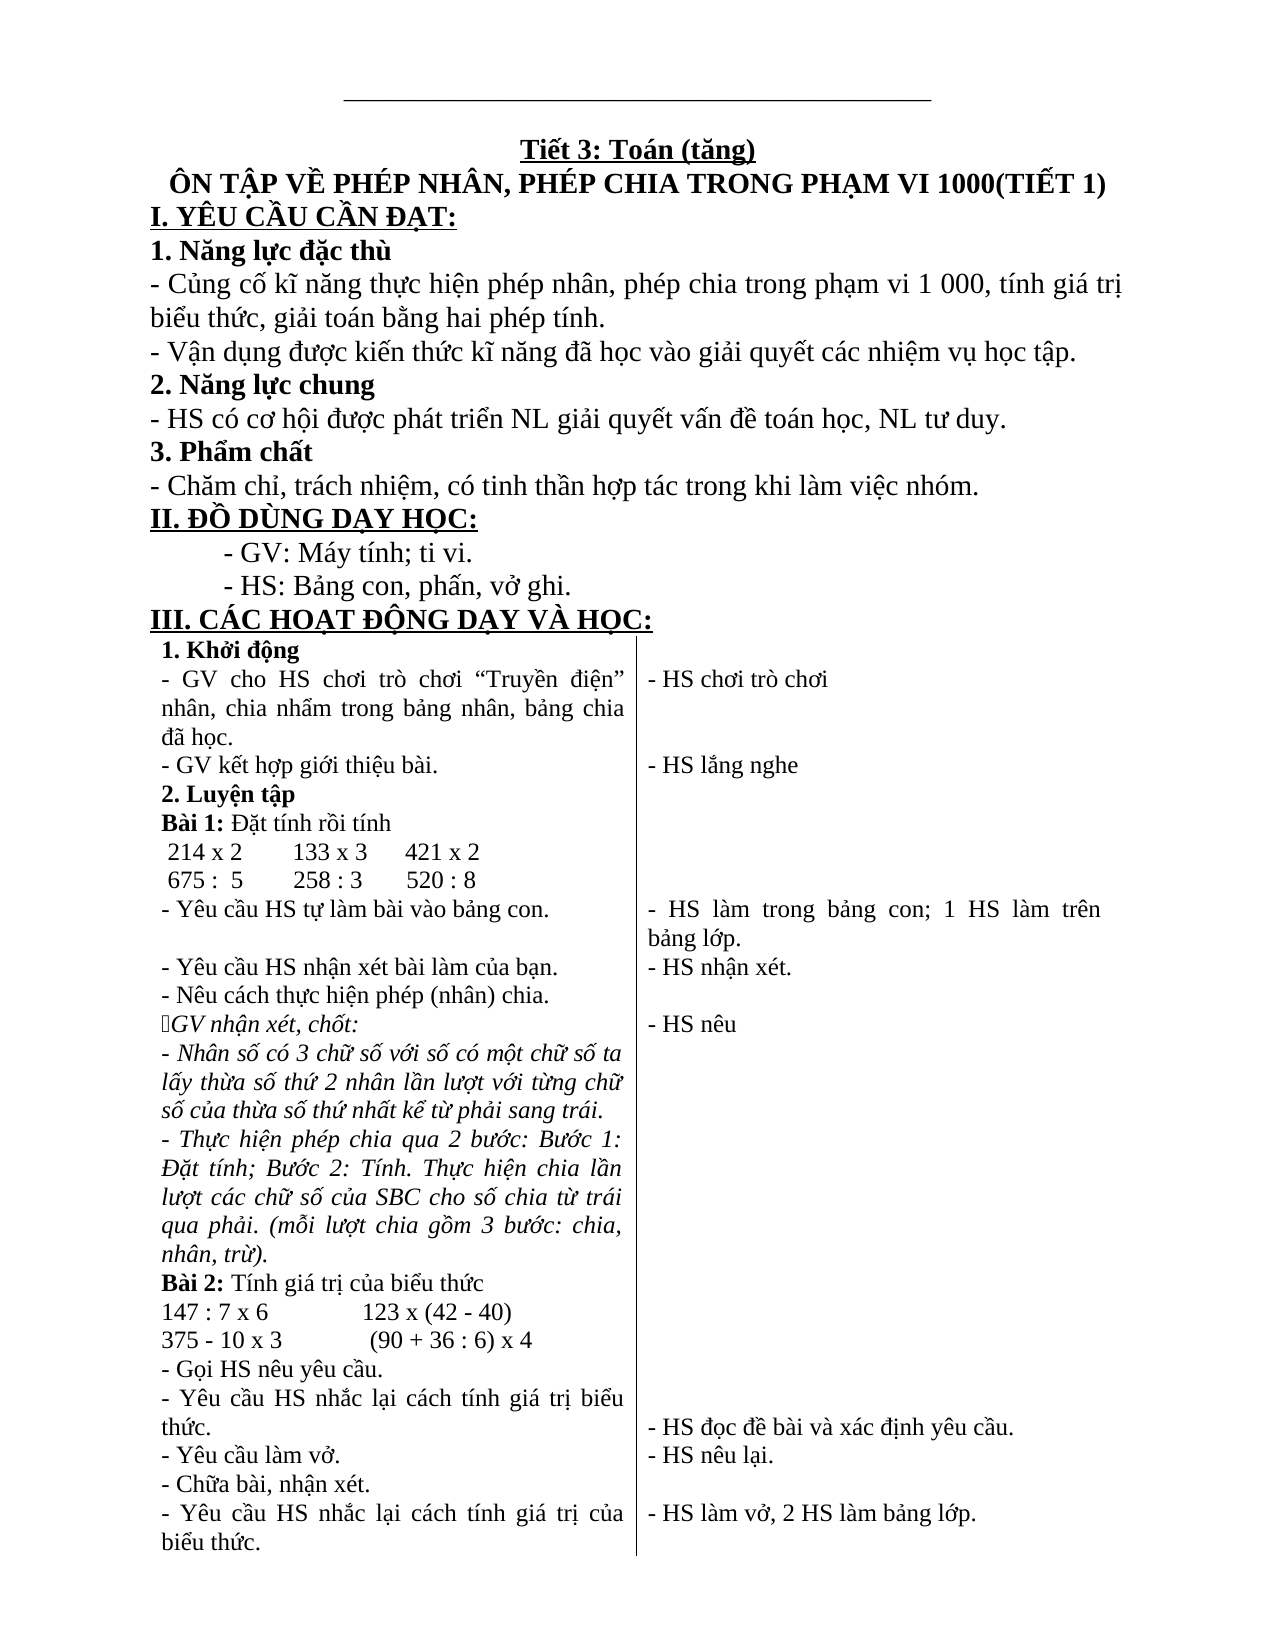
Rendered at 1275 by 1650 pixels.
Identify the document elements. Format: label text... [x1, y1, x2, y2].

text I. YÊU CẦU CẦN ĐẠT: [150, 199, 1125, 233]
text - Chăm chỉ, trách nhiệm, có tinh thần hợp tác trong khi làm việc nhóm. [150, 468, 1125, 501]
text 3. Phẩm chất [150, 434, 1125, 468]
text - HS có cơ hội được phát triển NL giải quyết vấn đề toán học, NL tư duy. [150, 401, 1125, 434]
text - HS: Bảng con, phấn, vở ghi. [150, 568, 1125, 602]
text III. CÁC HOẠT ĐỘNG DẠY VÀ HỌC: [150, 602, 1125, 636]
text _______________________________________________ [150, 75, 1125, 104]
text - GV: Máy tính; ti vi. [150, 535, 1125, 568]
text ÔN TẬP VỀ PHÉP NHÂN, PHÉP CHIA TRONG PHẠM VI 1000(TIẾT 1) [150, 166, 1125, 199]
text Tiết 3: Toán (tăng) [150, 132, 1125, 166]
text II. ĐỒ DÙNG DẠY HỌC: [150, 501, 1125, 535]
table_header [150, 636, 636, 1556]
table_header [637, 636, 1113, 1556]
text 1. Năng lực đặc thù [150, 233, 1125, 267]
text 2. Năng lực chung [150, 367, 1125, 401]
text - Củng cố kĩ năng thực hiện phép nhân, phép chia trong phạm vi 1 000, tính giá trị biểu thức, giải toán bằng hai phép tính. [150, 267, 1125, 334]
text - Vận dụng được kiến thức kĩ năng đã học vào giải quyết các nhiệm vụ học tập. [150, 334, 1125, 367]
